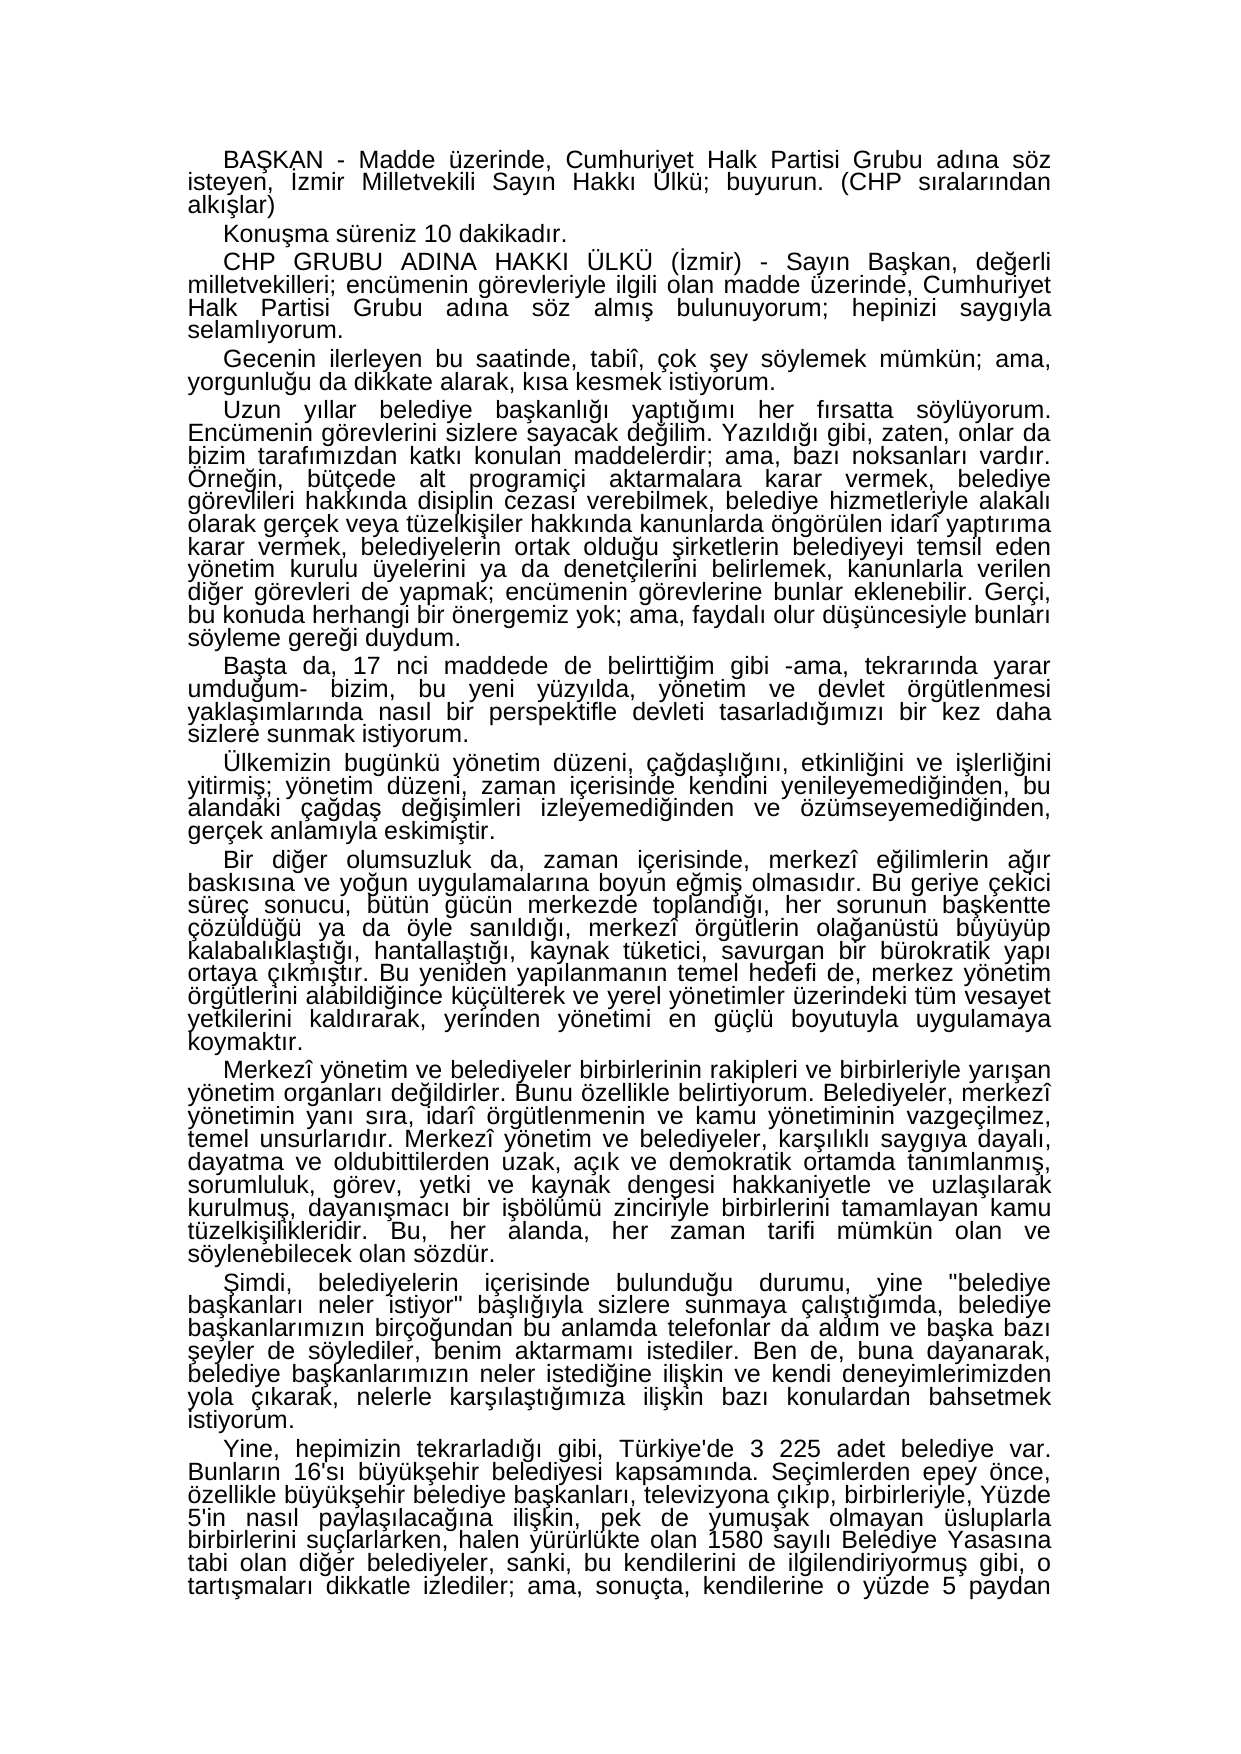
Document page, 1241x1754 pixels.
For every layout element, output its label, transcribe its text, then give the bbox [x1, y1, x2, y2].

text Uzun yıllar belediye başkanlığı yaptığımı her fırsatta söylüyorum. Encümenin görevlerini sizlere sayacak değilim. Yazıldığı gibi, zaten, onlar da bizim tarafımızdan katkı konulan maddelerdir; ama, bazı noksanları vardır. Örneğin, bütçede alt programiçi aktarmalara karar vermek, belediye görevlileri hakkında disiplin cezası verebilmek, belediye hizmetleriyle alakalı olarak gerçek veya tüzelkişiler hakkında kanunlarda öngörülen idarî yaptırıma karar vermek, belediyelerin ortak olduğu şirketlerin belediyeyi temsil eden yönetim kurulu üyelerini ya da denetçilerini belirlemek, kanunlarla verilen diğer görevleri de yapmak; encümenin görevlerine bunlar eklenebilir. Gerçi, bu konuda herhangi bir önergemiz yok; ama, faydalı olur düşüncesiyle bunları söyleme gereği duydum. [187, 401, 1053, 651]
text Şimdi, belediyelerin içerisinde bulunduğu durumu, yine "belediye başkanları neler istiyor" başlığıyla sizlere sunmaya çalıştığımda, belediye başkanlarımızın birçoğundan bu anlamda telefonlar da aldım ve başka bazı şeyler de söylediler, benim aktarmamı istediler. Ben de, buna dayanarak, belediye başkanlarımızın neler istediğine ilişkin ve kendi deneyimlerimizden yola çıkarak, nelerle karşılaştığımıza ilişkin bazı konulardan bahsetmek istiyorum. [187, 1273, 1053, 1433]
text Konuşma süreniz 10 dakikadır. [187, 224, 1053, 247]
text Ülkemizin bugünkü yönetim düzeni, çağdaşlığını, etkinliğini ve işlerliğini yitirmiş; yönetim düzeni, zaman içerisinde kendini yenileyemediğinden, bu alandaki çağdaş değişimleri izleyemediğinden ve özümseyemediğinden, gerçek anlamıyla eskimiştir. [187, 753, 1053, 844]
text Başta da, 17 nci maddede de belirttiğim gibi -ama, tekrarında yarar umduğum- bizim, bu yeni yüzyılda, yönetim ve devlet örgütlenmesi yaklaşımlarında nasıl bir perspektifle devleti tasarladığımızı bir kez daha sizlere sunmak istiyorum. [187, 657, 1053, 747]
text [187, 1439, 1053, 1599]
text BAŞKAN - Madde üzerinde, Cumhuriyet Halk Partisi Grubu adına söz isteyen, İzmir Milletvekili Sayın Hakkı Ülkü; buyurun. (CHP sıralarından alkışlar) [187, 150, 1053, 218]
text Merkezî yönetim ve belediyeler birbirlerinin rakipleri ve birbirleriyle yarışan yönetim organları değildirler. Bunu özellikle belirtiyorum. Belediyeler, merkezî yönetimin yanı sıra, idarî örgütlenmenin ve kamu yönetiminin vazgeçilmez, temel unsurlarıdır. Merkezî yönetim ve belediyeler, karşılıklı saygıya dayalı, dayatma ve oldubittilerden uzak, açık ve demokratik ortamda tanımlanmış, sorumluluk, görev, yetki ve kaynak dengesi hakkaniyetle ve uzlaşılarak kurulmuş, dayanışmacı bir işbölümü zinciriyle birbirlerini tamamlayan kamu tüzelkişilikleridir. Bu, her alanda, her zaman tarifi mümkün olan ve söylenebilecek olan sözdür. [187, 1060, 1053, 1267]
text Gecenin ilerleyen bu saatinde, tabiî, çok şey söylemek mümkün; ama, yorgunluğu da dikkate alarak, kısa kesmek istiyorum. [187, 349, 1053, 395]
text CHP GRUBU ADINA HAKKI ÜLKÜ (İzmir) - Sayın Başkan, değerli milletvekilleri; encümenin görevleriyle ilgili olan madde üzerinde, Cumhuriyet Halk Partisi Grubu adına söz almış bulunuyorum; hepinizi saygıyla selamlıyorum. [187, 253, 1053, 343]
text Bir diğer olumsuzluk da, zaman içerisinde, merkezî eğilimlerin ağır baskısına ve yoğun uygulamalarına boyun eğmiş olmasıdır. Bu geriye çekici süreç sonucu, bütün gücün merkezde toplandığı, her sorunun başkentte çözüldüğü ya da öyle sanıldığı, merkezî örgütlerin olağanüstü büyüyüp kalabalıklaştığı, hantallaştığı, kaynak tüketici, savurgan bir bürokratik yapı ortaya çıkmıştır. Bu yeniden yapılanmanın temel hedefi de, merkez yönetim örgütlerini alabildiğince küçülterek ve yerel yönetimler üzerindeki tüm vesayet yetkilerini kaldırarak, yerinden yönetimi en güçlü boyutuyla uygulamaya koymaktır. [187, 850, 1053, 1054]
